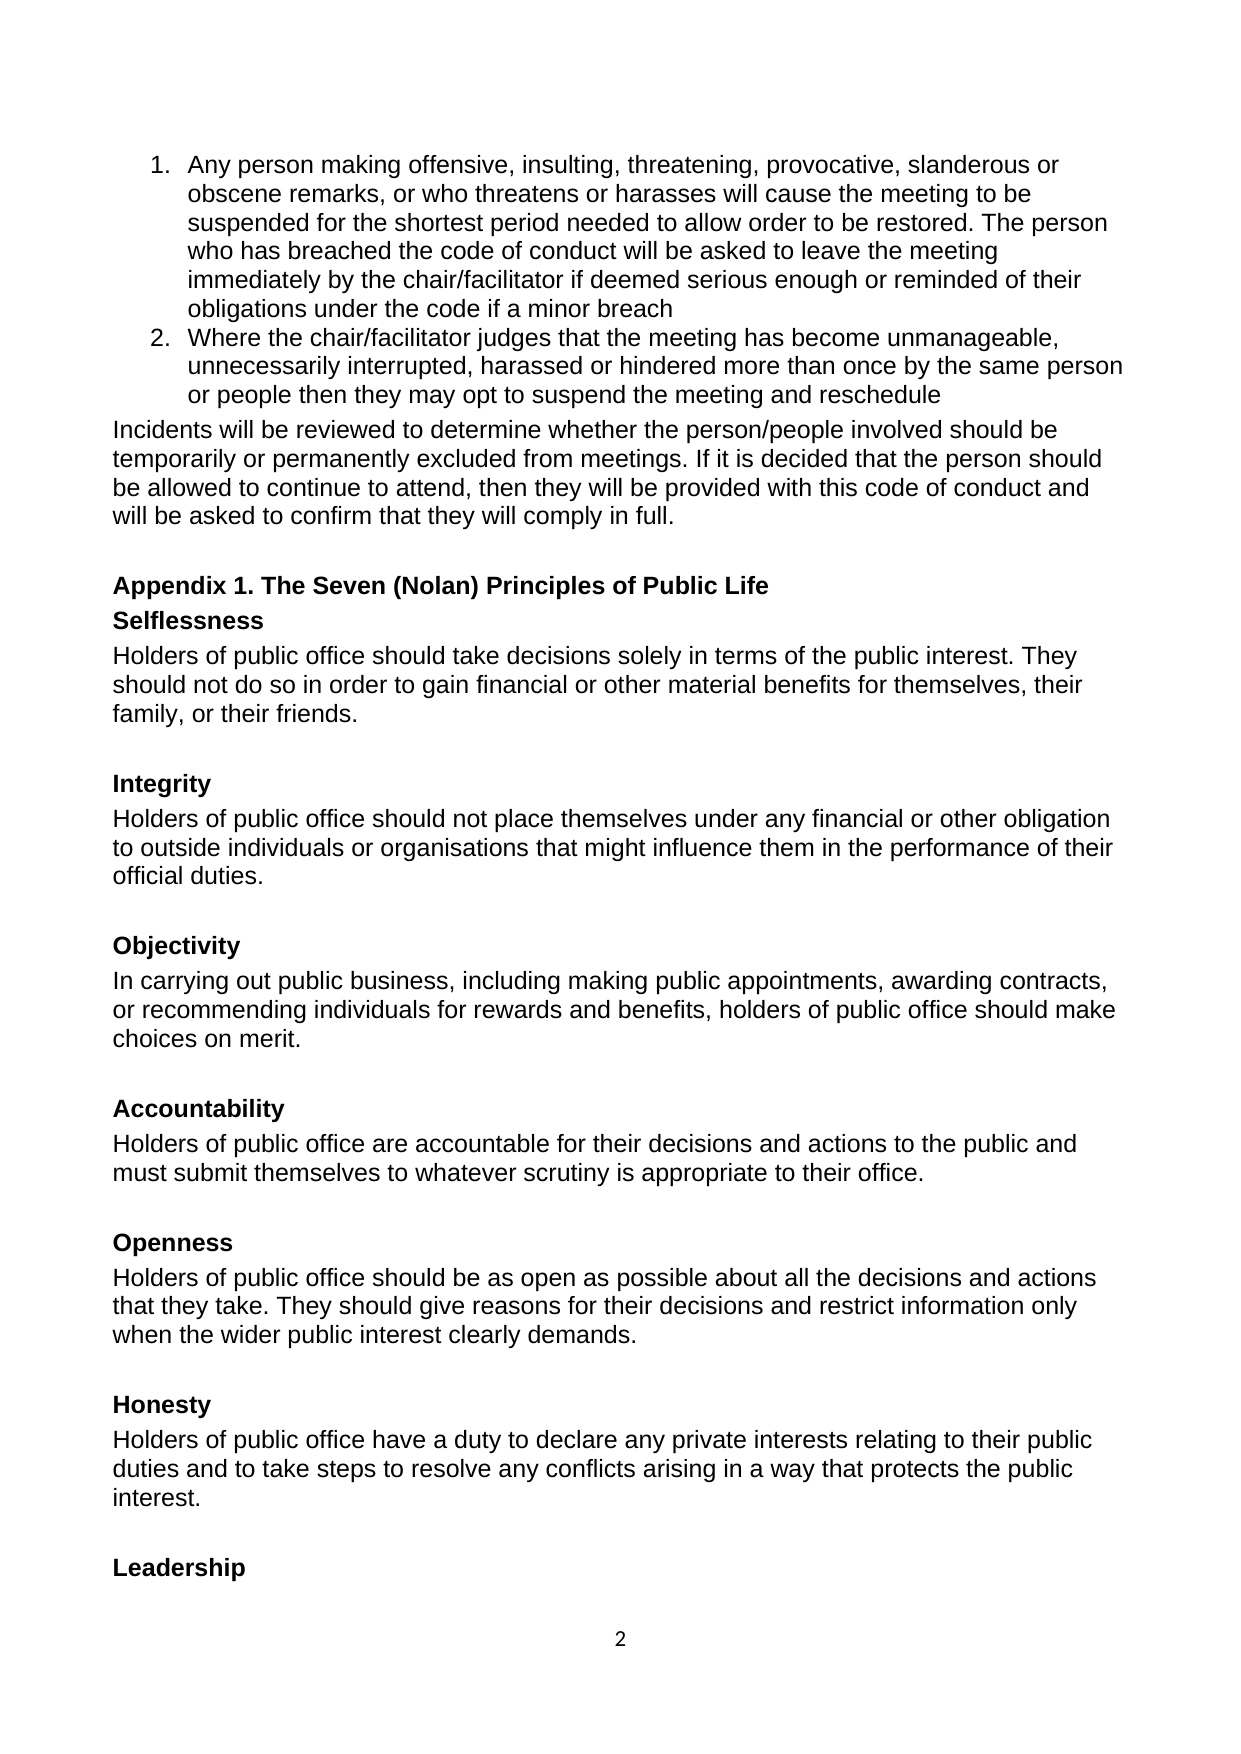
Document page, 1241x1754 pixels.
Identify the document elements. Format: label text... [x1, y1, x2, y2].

text Honesty [112, 1390, 1128, 1419]
text Holders of public office should not place themselves under any financial or other obligation to outside individuals or organisations that might influence them in the performance of their official duties. [112, 804, 1128, 890]
text In carrying out public business, including making public appointments, awarding contracts, or recommending individuals for rewards and benefits, holders of public office should make choices on merit. [112, 966, 1128, 1052]
text Openness [112, 1227, 1128, 1256]
text Holders of public office should be as open as possible about all the decisions and actions that they take. They should give reasons for their decisions and restrict information only when the wider public interest clearly demands. [112, 1262, 1128, 1349]
text Leadership [112, 1552, 1128, 1581]
list Where the chair/facilitator judges that the meeting has become unmanageable, unnecessarily interrupted, harassed or hindered more than once by the same person or people then they may opt to suspend the meeting and reschedule [150, 322, 1128, 409]
text Incidents will be reviewed to determine whether the person/people involved should be temporarily or permanently excluded from meetings. If it is decided that the person should be allowed to continue to attend, then they will be provided with this code of conduct and will be asked to confirm that they will comply in full. [112, 415, 1128, 530]
text Objectivity [112, 931, 1128, 960]
list Any person making offensive, insulting, threatening, provocative, slanderous or obscene remarks, or who threatens or harasses will cause the meeting to be suspended for the shortest period needed to allow order to be restored. The person who has breached the code of conduct will be asked to leave the meeting immediately by the chair/facilitator if deemed serious enough or reminded of their obligations under the code if a minor breach [150, 150, 1128, 322]
text Accountability [112, 1094, 1128, 1122]
text Selflessness [112, 606, 1128, 635]
text Holders of public office have a duty to declare any private interests relating to their public duties and to take steps to resolve any conflicts arising in a way that protects the public interest. [112, 1425, 1128, 1511]
text Appendix 1. The Seven (Nolan) Principles of Public Life [112, 571, 1128, 600]
text Holders of public office are accountable for their decisions and actions to the public and must submit themselves to whatever scrutiny is appropriate to their office. [112, 1129, 1128, 1186]
text Integrity [112, 769, 1128, 797]
text Holders of public office should take decisions solely in terms of the public interest. They should not do so in order to gain financial or other material benefits for themselves, their family, or their friends. [112, 641, 1128, 727]
